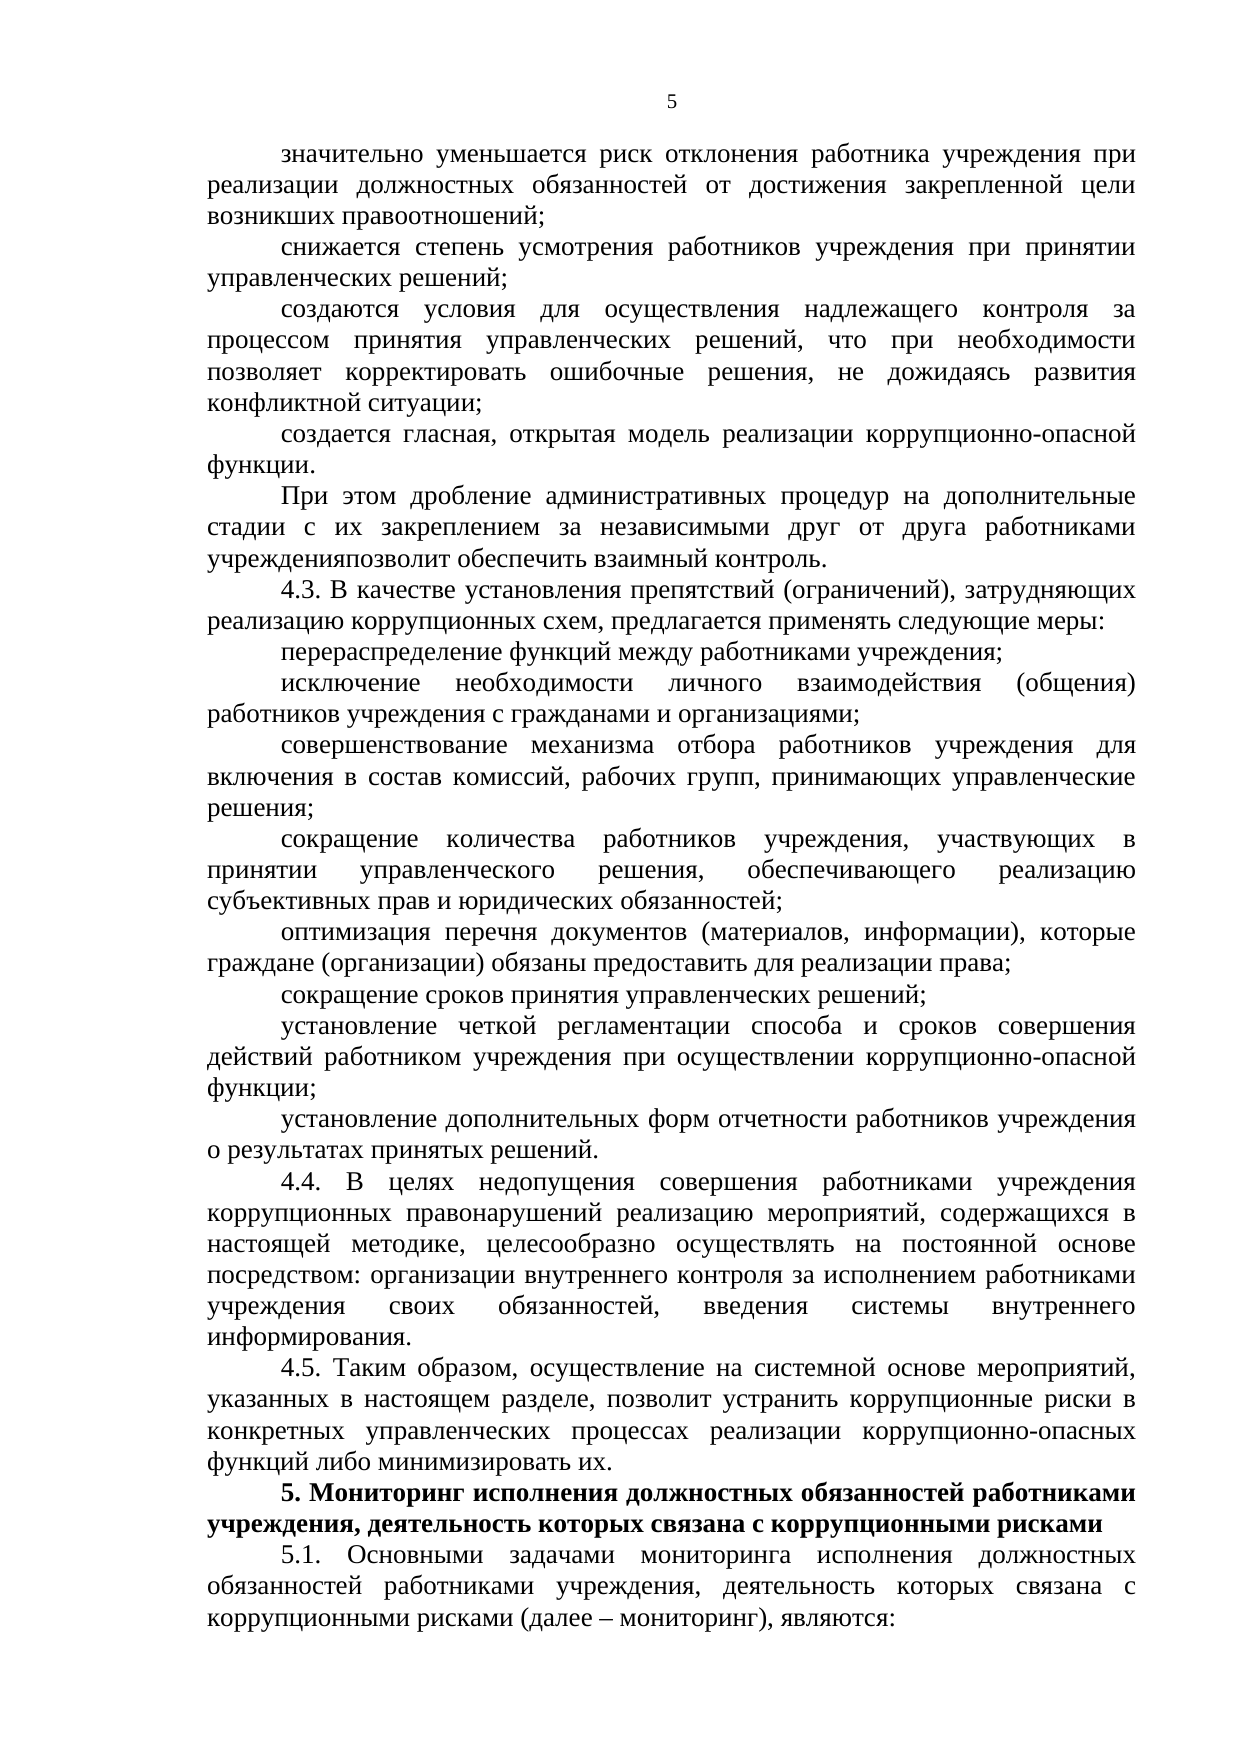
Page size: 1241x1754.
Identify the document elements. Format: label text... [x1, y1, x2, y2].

text значительно уменьшается риск отклонения работника учреждения при реализации должностных обязанностей от достижения закрепленной цели возникших правоотношений; [207, 137, 1137, 230]
text совершенствование механизма отбора работников учреждения для включения в состав комиссий, рабочих групп, принимающих управленческие решения; [207, 728, 1137, 822]
text перераспределение функций между работниками учреждения; [207, 635, 1137, 666]
text 4.3. В качестве установления препятствий (ограничений), затрудняющих реализацию коррупционных схем, предлагается применять следующие меры: [207, 573, 1137, 635]
text создаются условия для осуществления надлежащего контроля за процессом принятия управленческих решений, что при необходимости позволяет корректировать ошибочные решения, не дожидаясь развития конфликтной ситуации; [207, 292, 1137, 417]
text 4.4. В целях недопущения совершения работниками учреждения коррупционных правонарушений реализацию мероприятий, содержащихся в настоящей методике, целесообразно осуществлять на постоянной основе посредством: организации внутреннего контроля за исполнением работниками учреждения своих обязанностей, введения системы внутреннего информирования. [207, 1164, 1137, 1351]
text сокращение количества работников учреждения, участвующих в принятии управленческого решения, обеспечивающего реализацию субъективных прав и юридических обязанностей; [207, 822, 1137, 915]
text создается гласная, открытая модель реализации коррупционно-опасной функции. [207, 417, 1137, 479]
text При этом дробление административных процедур на дополнительные стадии с их закреплением за независимыми друг от друга работниками учрежденияпозволит обеспечить взаимный контроль. [207, 479, 1137, 573]
text снижается степень усмотрения работников учреждения при принятии управленческих решений; [207, 230, 1137, 292]
text оптимизация перечня документов (материалов, информации), которые граждане (организации) обязаны предоставить для реализации права; [207, 915, 1137, 978]
text 5.1. Основными задачами мониторинга исполнения должностных обязанностей работниками учреждения, деятельность которых связана с коррупционными рисками (далее – мониторинг), являются: [207, 1538, 1137, 1632]
text 5. Мониторинг исполнения должностных обязанностей работниками учреждения, деятельность которых связана с коррупционными рисками [207, 1476, 1137, 1538]
text 4.5. Таким образом, осуществление на системной основе мероприятий, указанных в настоящем разделе, позволит устранить коррупционные риски в конкретных управленческих процессах реализации коррупционно-опасных функций либо минимизировать их. [207, 1351, 1137, 1476]
text установление четкой регламентации способа и сроков совершения действий работником учреждения при осуществлении коррупционно-опасной функции; [207, 1009, 1137, 1102]
text исключение необходимости личного взаимодействия (общения) работников учреждения с гражданами и организациями; [207, 666, 1137, 728]
text установление дополнительных форм отчетности работников учреждения о результатах принятых решений. [207, 1102, 1137, 1164]
text сокращение сроков принятия управленческих решений; [207, 978, 1137, 1009]
